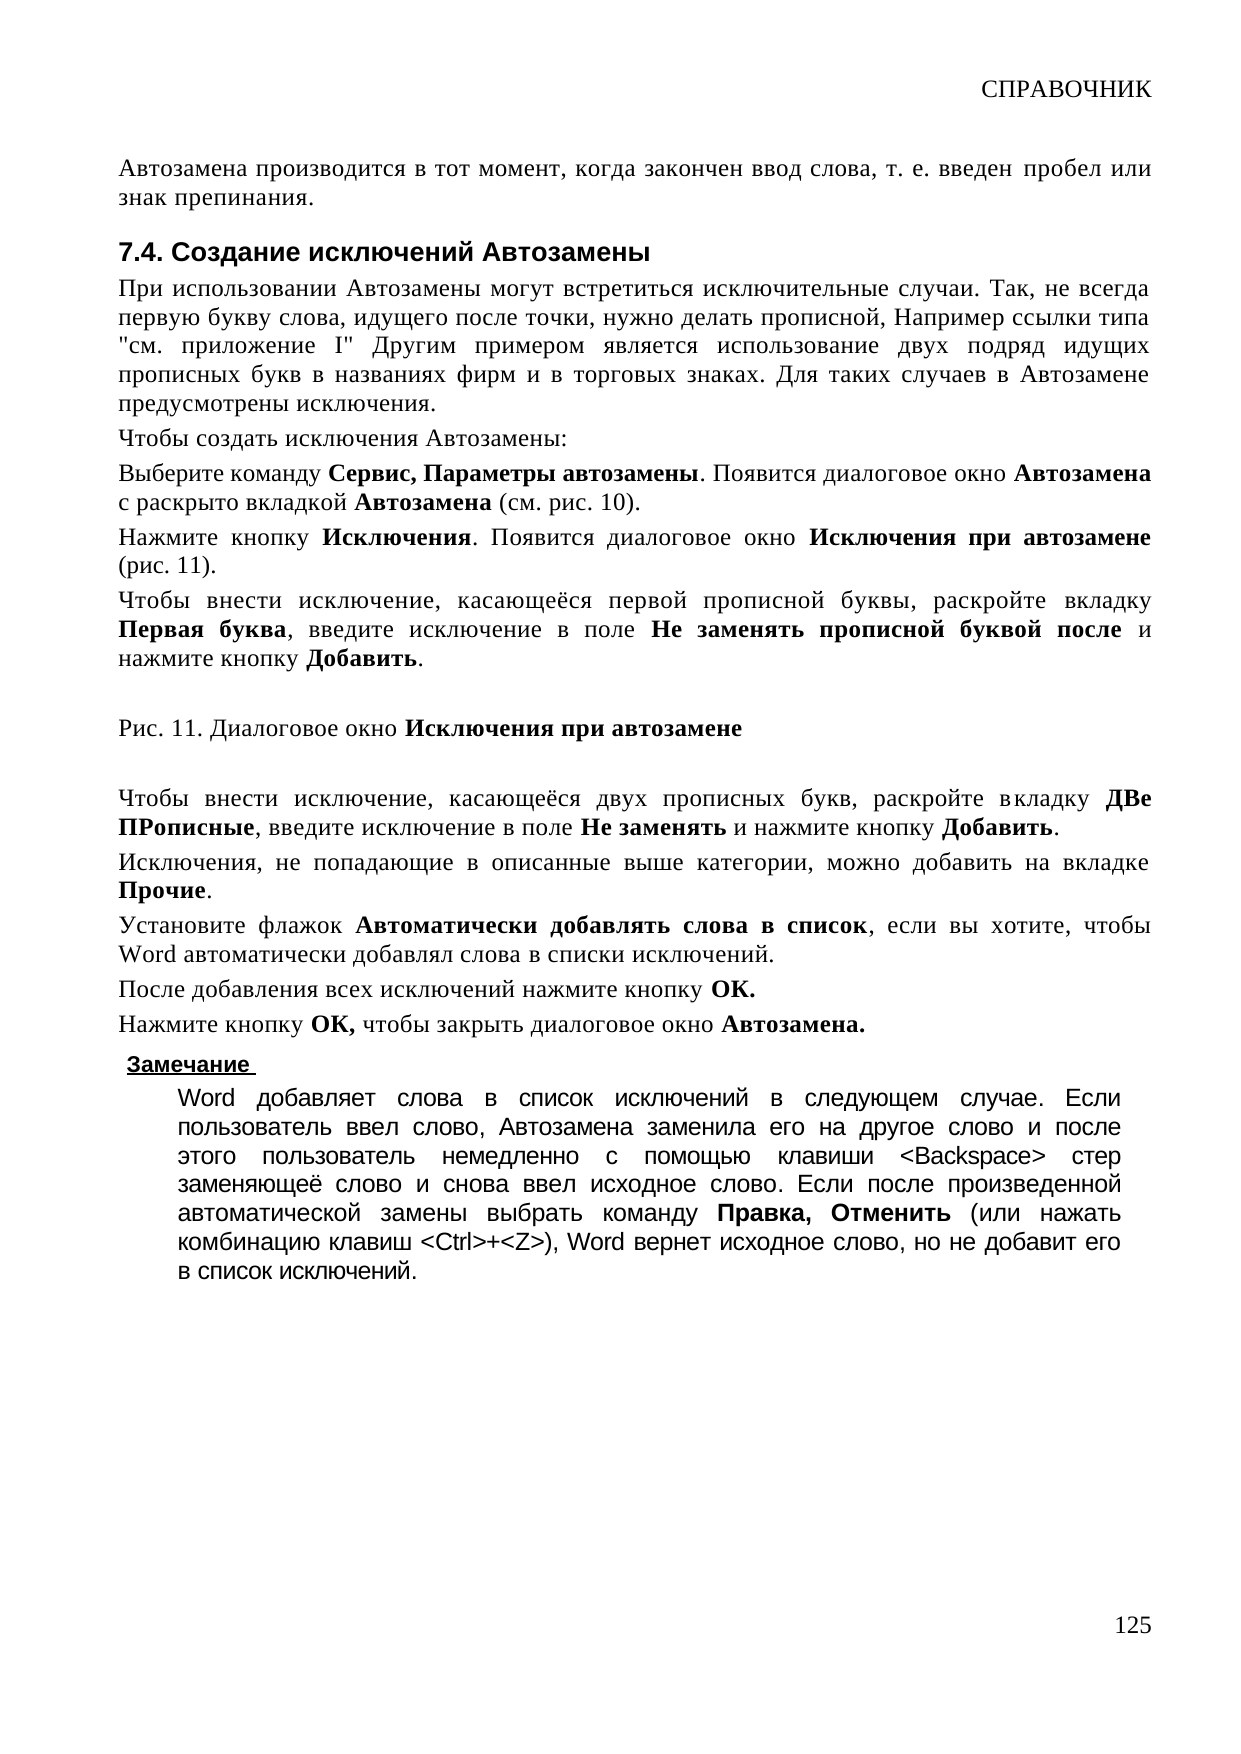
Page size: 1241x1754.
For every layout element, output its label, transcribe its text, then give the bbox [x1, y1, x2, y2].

text Рис. 11. Диалоговое окно Исключения при автозамене [118, 713, 1152, 742]
text Установите флажок Автоматически добавлять слова в список, если вы хотите, чтобы Word автоматически добавлял слова в списки исключений. [118, 911, 1152, 968]
text При использовании Автозамены могут встретиться исключительные случаи. Так, не всегда первую букву слова, идущего после точки, нужно делать прописной, Например ссылки типа "см. приложение I" Другим примером является использование двух подряд идущих прописных букв в названиях фирм и в торговых знаках. Для таких случаев в Автозамене предусмотрены исключения. [118, 273, 1152, 417]
text Нажмите кнопку ОК, чтобы закрыть диалоговое окно Автозамена. [118, 1009, 1152, 1038]
text Чтобы внести исключение, касающеёся двух прописных букв, раскройте вкладку ДВе ПРописные, введите исключение в поле Не заменять и нажмите кнопку Добавить. [118, 783, 1152, 841]
text Исключения, не попадающие в описанные выше категории, можно добавить на вкладке Прочие. [118, 847, 1152, 904]
text Чтобы внести исключение, касающеёся первой прописной буквы, раскройте вкладку Первая буква, введите исключение в поле Не заменять прописной буквой после и нажмите кнопку Добавить. [118, 586, 1152, 672]
subtitle Создание исключений Автозамены [118, 236, 1152, 267]
text Выберите команду Сервис, Параметры автозамены. Появится диалоговое окно Автозамена с раскрыто вкладкой Автозамена (см. рис. 10). [118, 458, 1152, 516]
text Чтобы создать исключения Автозамены: [118, 423, 1152, 452]
text После добавления всех исключений нажмите кнопку ОК. [118, 974, 1152, 1003]
text Нажмите кнопку Исключения. Появится диалоговое окно Исключения при автозамене (рис. 11). [118, 522, 1152, 579]
text Замечание [126, 1051, 1152, 1077]
text Word добавляет слова в список исключений в следующем случае. Если пользователь ввел слово, Автозамена заменила его на другое слово и после этого пользователь немедленно с помощью клавиши <Backspace> стер заменяющеё слово и снова ввел исходное слово. Если после произведенной автоматической замены выбрать команду Правка, Отменить (или нажать комбинацию клавиш <Ctrl>+<Z>), Word вернет исходное слово, но не добавит его в список исключений. [177, 1083, 1122, 1284]
text Автозамена производится в тот момент, когда закончен ввод слова, т. е. введен пробел или знак препинания. [118, 153, 1152, 211]
